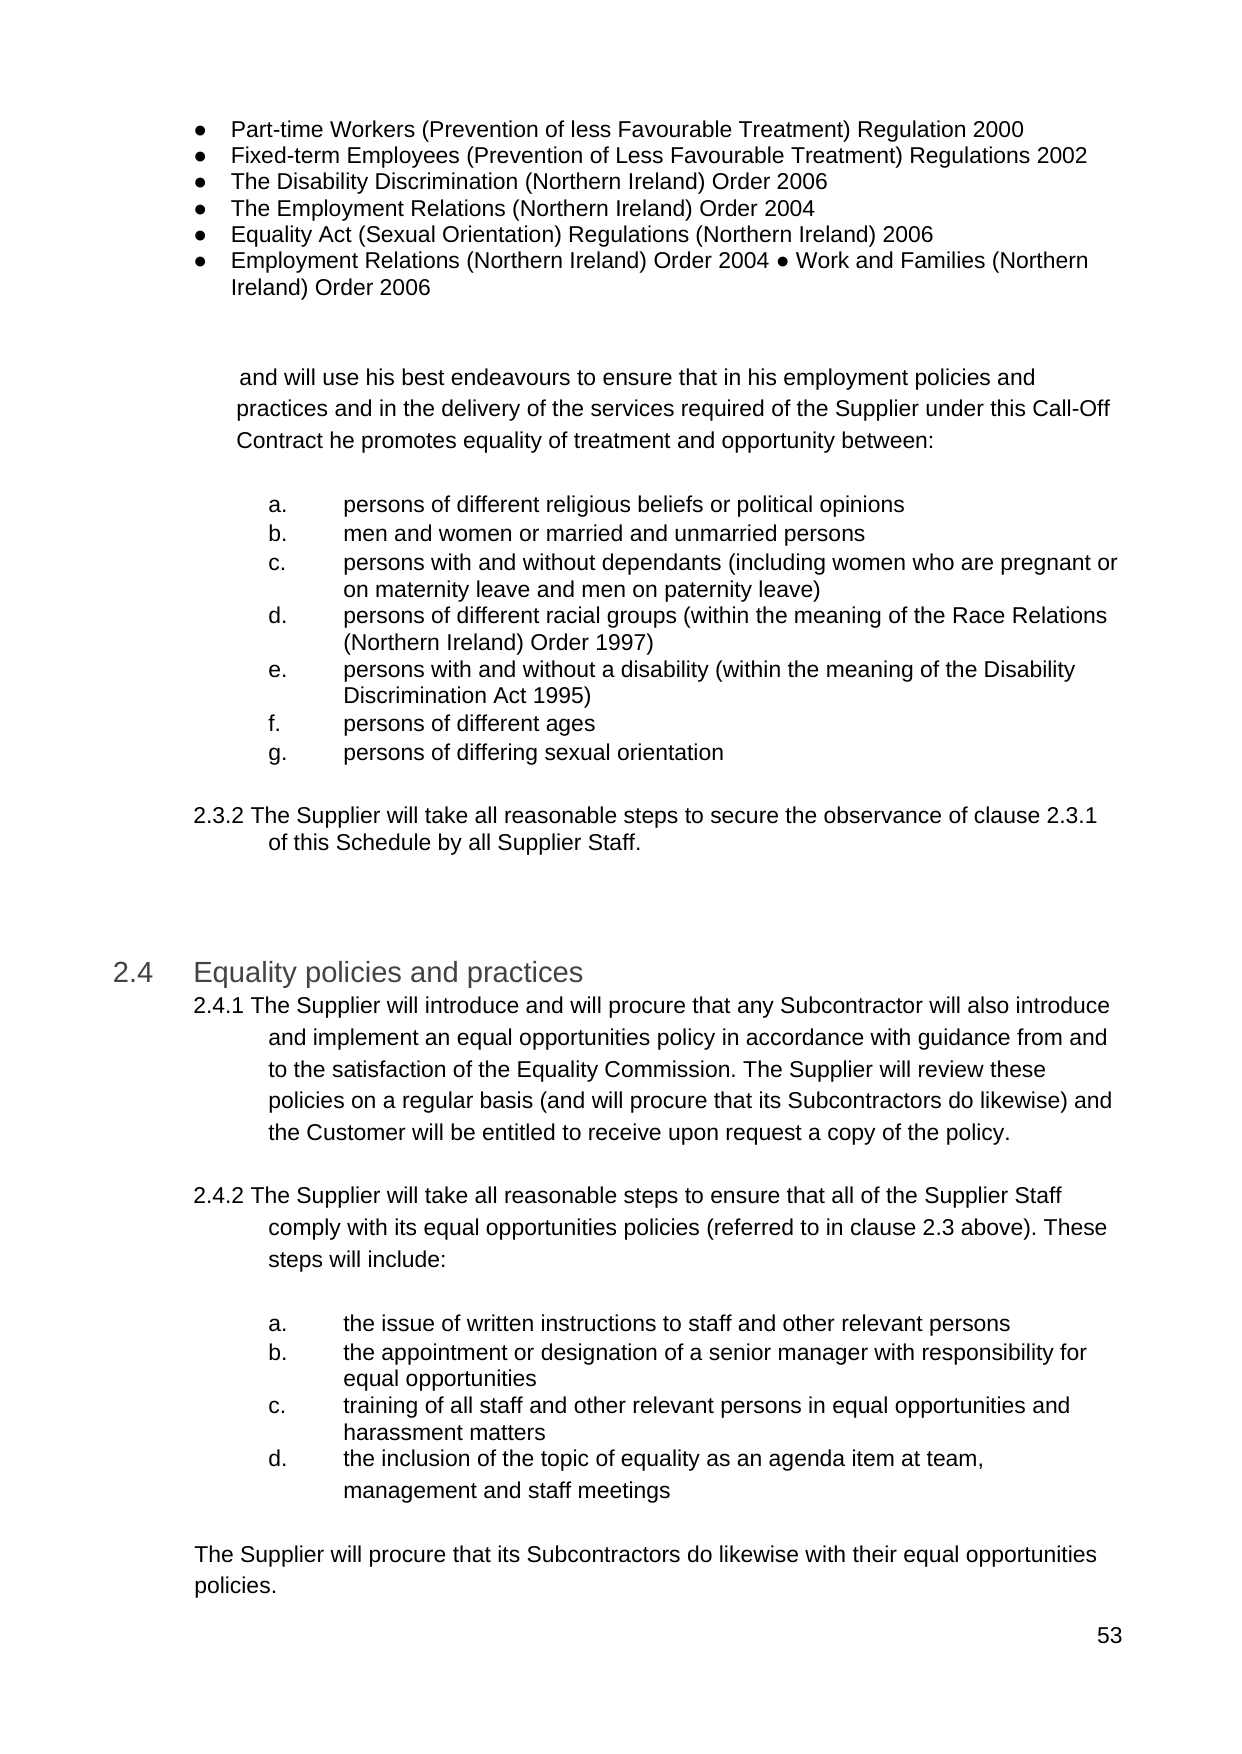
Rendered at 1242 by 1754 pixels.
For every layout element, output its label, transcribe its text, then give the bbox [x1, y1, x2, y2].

list persons with and without dependants (including women who are pregnant or on maternity leave and men on paternity leave) [268, 549, 1121, 602]
list Equality Act (Sexual Orientation) Regulations (Northern Ireland) 2006 [193, 221, 1121, 247]
list persons of different religious beliefs or political opinions [268, 491, 1121, 517]
list training of all staff and other relevant persons in equal opportunities and harassment matters [268, 1392, 1121, 1445]
list the issue of written instructions to staff and other relevant persons [268, 1309, 1121, 1336]
list persons of different ages [268, 709, 1121, 736]
text 2.4.1 The Supplier will introduce and will procure that any Subcontractor will also introduce and implement an equal opportunities policy in accordance with guidance from and to the satisfaction of the Equality Commission. The Supplier will review these policies on a regular basis (and will procure that its Subcontractors do likewise) and the Customer will be entitled to receive upon request a copy of the policy. [193, 992, 1121, 1145]
list persons with and without a disability (within the meaning of the Disability Discrimination Act 1995) [268, 656, 1121, 709]
subtitle 2.4 Equality policies and practices [0, 955, 1122, 988]
list Part-time Workers (Prevention of less Favourable Treatment) Regulation 2000 [193, 116, 1121, 142]
list The Disability Discrimination (Northern Ireland) Order 2006 [193, 168, 1121, 194]
list Employment Relations (Northern Ireland) Order 2004 ● Work and Families (Northern Ireland) Order 2006 [193, 247, 1121, 300]
list persons of differing sexual orientation [268, 738, 1121, 765]
text 2.4.2 The Supplier will take all reasonable steps to ensure that all of the Supplier Staff comply with its equal opportunities policies (referred to in clause 2.3 above). These steps will include: [193, 1182, 1121, 1272]
text The Supplier will procure that its Subcontractors do likewise with their equal opportunities policies. [194, 1541, 1121, 1599]
text 2.3.2 The Supplier will take all reasonable steps to secure the observance of clause 2.3.1 of this Schedule by all Supplier Staff. [193, 802, 1121, 855]
list the appointment or designation of a senior manager with responsibility for equal opportunities [268, 1339, 1121, 1391]
list men and women or married and unmarried persons [268, 520, 1121, 546]
list the inclusion of the topic of equality as an agenda item at team, management and staff meetings [268, 1445, 1121, 1503]
text and will use his best endeavours to ensure that in his employment policies and practices and in the delivery of the services required of the Supplier under this Call-Off Contract he promotes equality of treatment and opportunity between: [157, 364, 1121, 453]
list Fixed-term Employees (Prevention of Less Favourable Treatment) Regulations 2002 [193, 142, 1121, 168]
list persons of different racial groups (within the meaning of the Race Relations (Northern Ireland) Order 1997) [268, 602, 1121, 655]
list The Employment Relations (Northern Ireland) Order 2004 [193, 194, 1121, 221]
